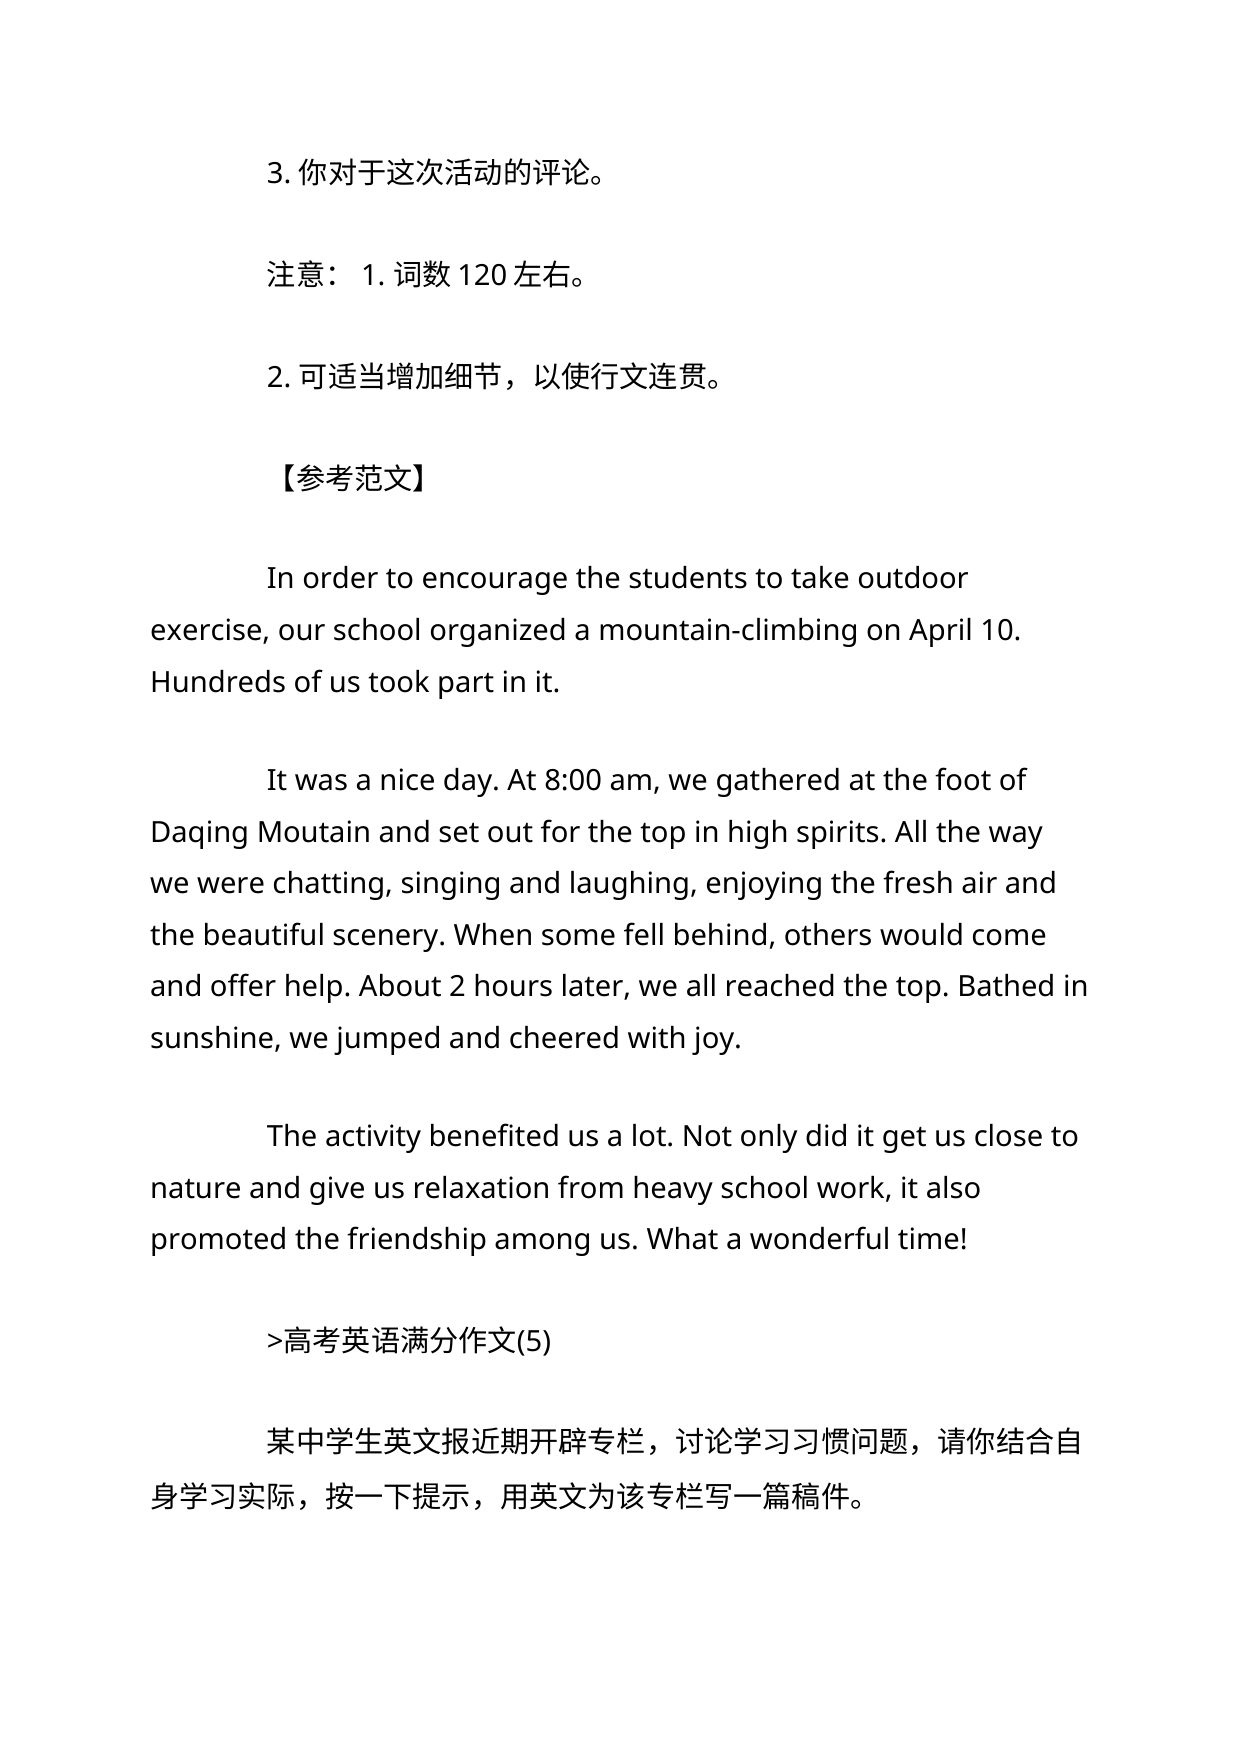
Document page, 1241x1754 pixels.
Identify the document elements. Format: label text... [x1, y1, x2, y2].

text 【参考范文】 [150, 456, 1090, 498]
text It was a nice day. At 8:00 am, we gathered at the foot of Daqing Moutain and set out for the top in high spirits. All the way we were chatting, singing and laughing, enjoying the fresh air and the beautiful scenery. When some fell behind, others would come and offer help. About 2 hours later, we all reached the top. Bathed in sunshine, we jumped and cheered with joy. [150, 759, 1090, 1057]
text >高考英语满分作文(5) [150, 1317, 1090, 1359]
text 3. 你对于这次活动的评论。 [150, 150, 1090, 192]
text 某中学生英文报近期开辟专栏，讨论学习习惯问题，请你结合自身学习实际，按一下提示，用英文为该专栏写一篇稿件。 [150, 1419, 1090, 1516]
text 2. 可适当增加细节，以使行文连贯。 [150, 354, 1090, 396]
text In order to encourage the students to take outdoor exercise, our school organized a mountain-climbing on April 10. Hundreds of us took part in it. [150, 558, 1090, 701]
text 注意： 1. 词数120左右。 [150, 252, 1090, 294]
text The activity benefited us a lot. Not only did it get us close to nature and give us relaxation from heavy school work, it also promoted the friendship among us. What a wonderful time! [150, 1116, 1090, 1258]
